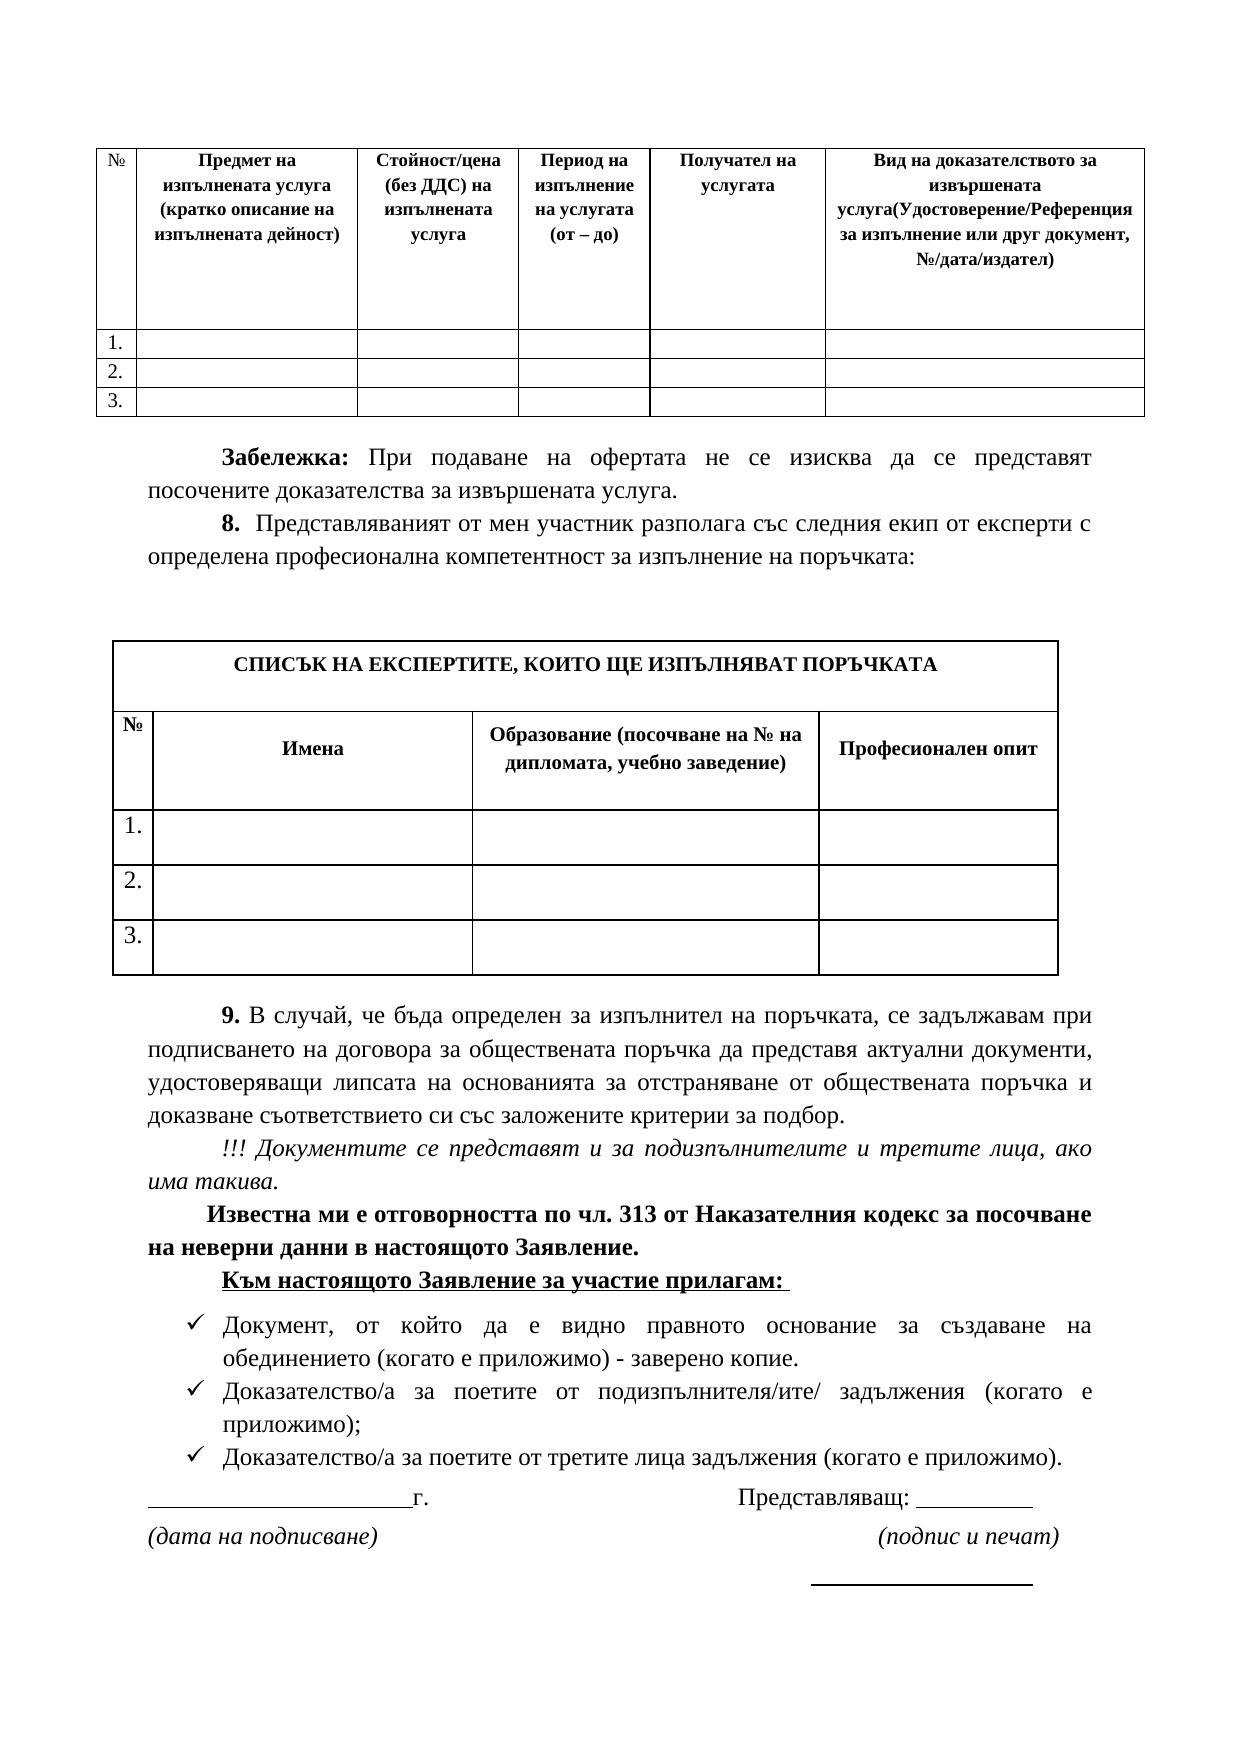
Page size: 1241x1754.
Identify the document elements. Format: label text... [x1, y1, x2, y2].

table_cell № [114, 712, 152, 809]
list Доказателство/а за поетите от третите лица задължения (когато е приложимо). [185, 1442, 1118, 1471]
table_cell [358, 359, 518, 387]
table_cell [358, 388, 518, 416]
table_cell [651, 388, 825, 416]
table_cell [519, 330, 649, 358]
text г. Представляващ: [148, 1482, 1093, 1510]
table_cell № [97, 149, 136, 329]
table_cell Професионален опит [820, 712, 1057, 809]
table_cell [473, 866, 818, 919]
list Доказателство/а за поетите от подизпълнителя/ите/ задължения (когато е приложимо); [185, 1376, 1093, 1438]
table_cell [826, 359, 1144, 387]
table_cell 2. [97, 359, 136, 387]
table_cell Получател на услугата [651, 149, 825, 329]
table_header СПИСЪК НА ЕКСПЕРТИТЕ, КОИТО ЩЕ ИЗПЪЛНЯВАТ ПОРЪЧКАТА [114, 642, 1057, 711]
table_cell [473, 811, 818, 864]
table_cell 3. [97, 388, 136, 416]
table_cell [651, 359, 825, 387]
list Забележка: При подаване на офертата не се изисква да се представят посочените доказателства за извършената услуга. [148, 442, 1093, 504]
table_cell [826, 388, 1144, 416]
table_cell [137, 330, 357, 358]
text (дата на подписване) (подпис и печат) [148, 1521, 1093, 1550]
table_cell Предмет на изпълнената услуга (кратко описание на изпълнената дейност) [137, 149, 357, 329]
table_cell [519, 388, 649, 416]
table_cell [154, 921, 472, 974]
table_cell Вид на доказателството за извършената услуга(Удостоверение/Референция за изпълнение или друг документ, №/дата/издател) [826, 149, 1144, 329]
table_cell 1. [114, 811, 152, 864]
table_cell [820, 921, 1057, 974]
table_cell [154, 811, 472, 864]
table_cell [820, 866, 1057, 919]
table_cell [358, 330, 518, 358]
table_cell Период на изпълнение на услугата (от – до) [519, 149, 649, 329]
table_cell [137, 388, 357, 416]
table_cell 3. [114, 921, 152, 974]
table_cell [820, 811, 1057, 864]
table_cell [154, 866, 472, 919]
table_cell Образование (посочване на № на дипломата, учебно заведение) [473, 712, 818, 809]
list Документ, от който да е видно правното основание за създаване на обединението (когато е приложимо) - заверено копие. [185, 1310, 1093, 1372]
table_cell Стойност/цена (без ДДС) на изпълнената услуга [358, 149, 518, 329]
table_cell 2. [114, 866, 152, 919]
table_cell 1. [97, 330, 136, 358]
text Към настоящото Заявление за участие прилагам: [148, 1265, 1093, 1293]
text Известна ми е отговорността по чл. 313 от Наказателния кодекс за посочване на неверни данни в настоящото Заявление. [148, 1199, 1093, 1261]
table_cell [519, 359, 649, 387]
table_cell [826, 330, 1144, 358]
list 9. В случай, че бъда определен за изпълнител на поръчката, се задължавам при подписването на договора за обществената поръчка да представя актуални документи, удостоверяващи липсата на основанията за отстраняване от обществената поръчка и доказване съответствието си със заложените критерии за подбор. [148, 1001, 1093, 1128]
table_cell [473, 921, 818, 974]
list !!! Документите се представят и за подизпълнителите и третите лица, ако има такива. [148, 1133, 1093, 1194]
table_cell [137, 359, 357, 387]
table_cell [651, 330, 825, 358]
table_cell Имена [154, 712, 472, 809]
list 8. Представляваният от мен участник разполага със следния екип от експерти с определена професионална компетентност за изпълнение на поръчката: [148, 508, 1093, 570]
